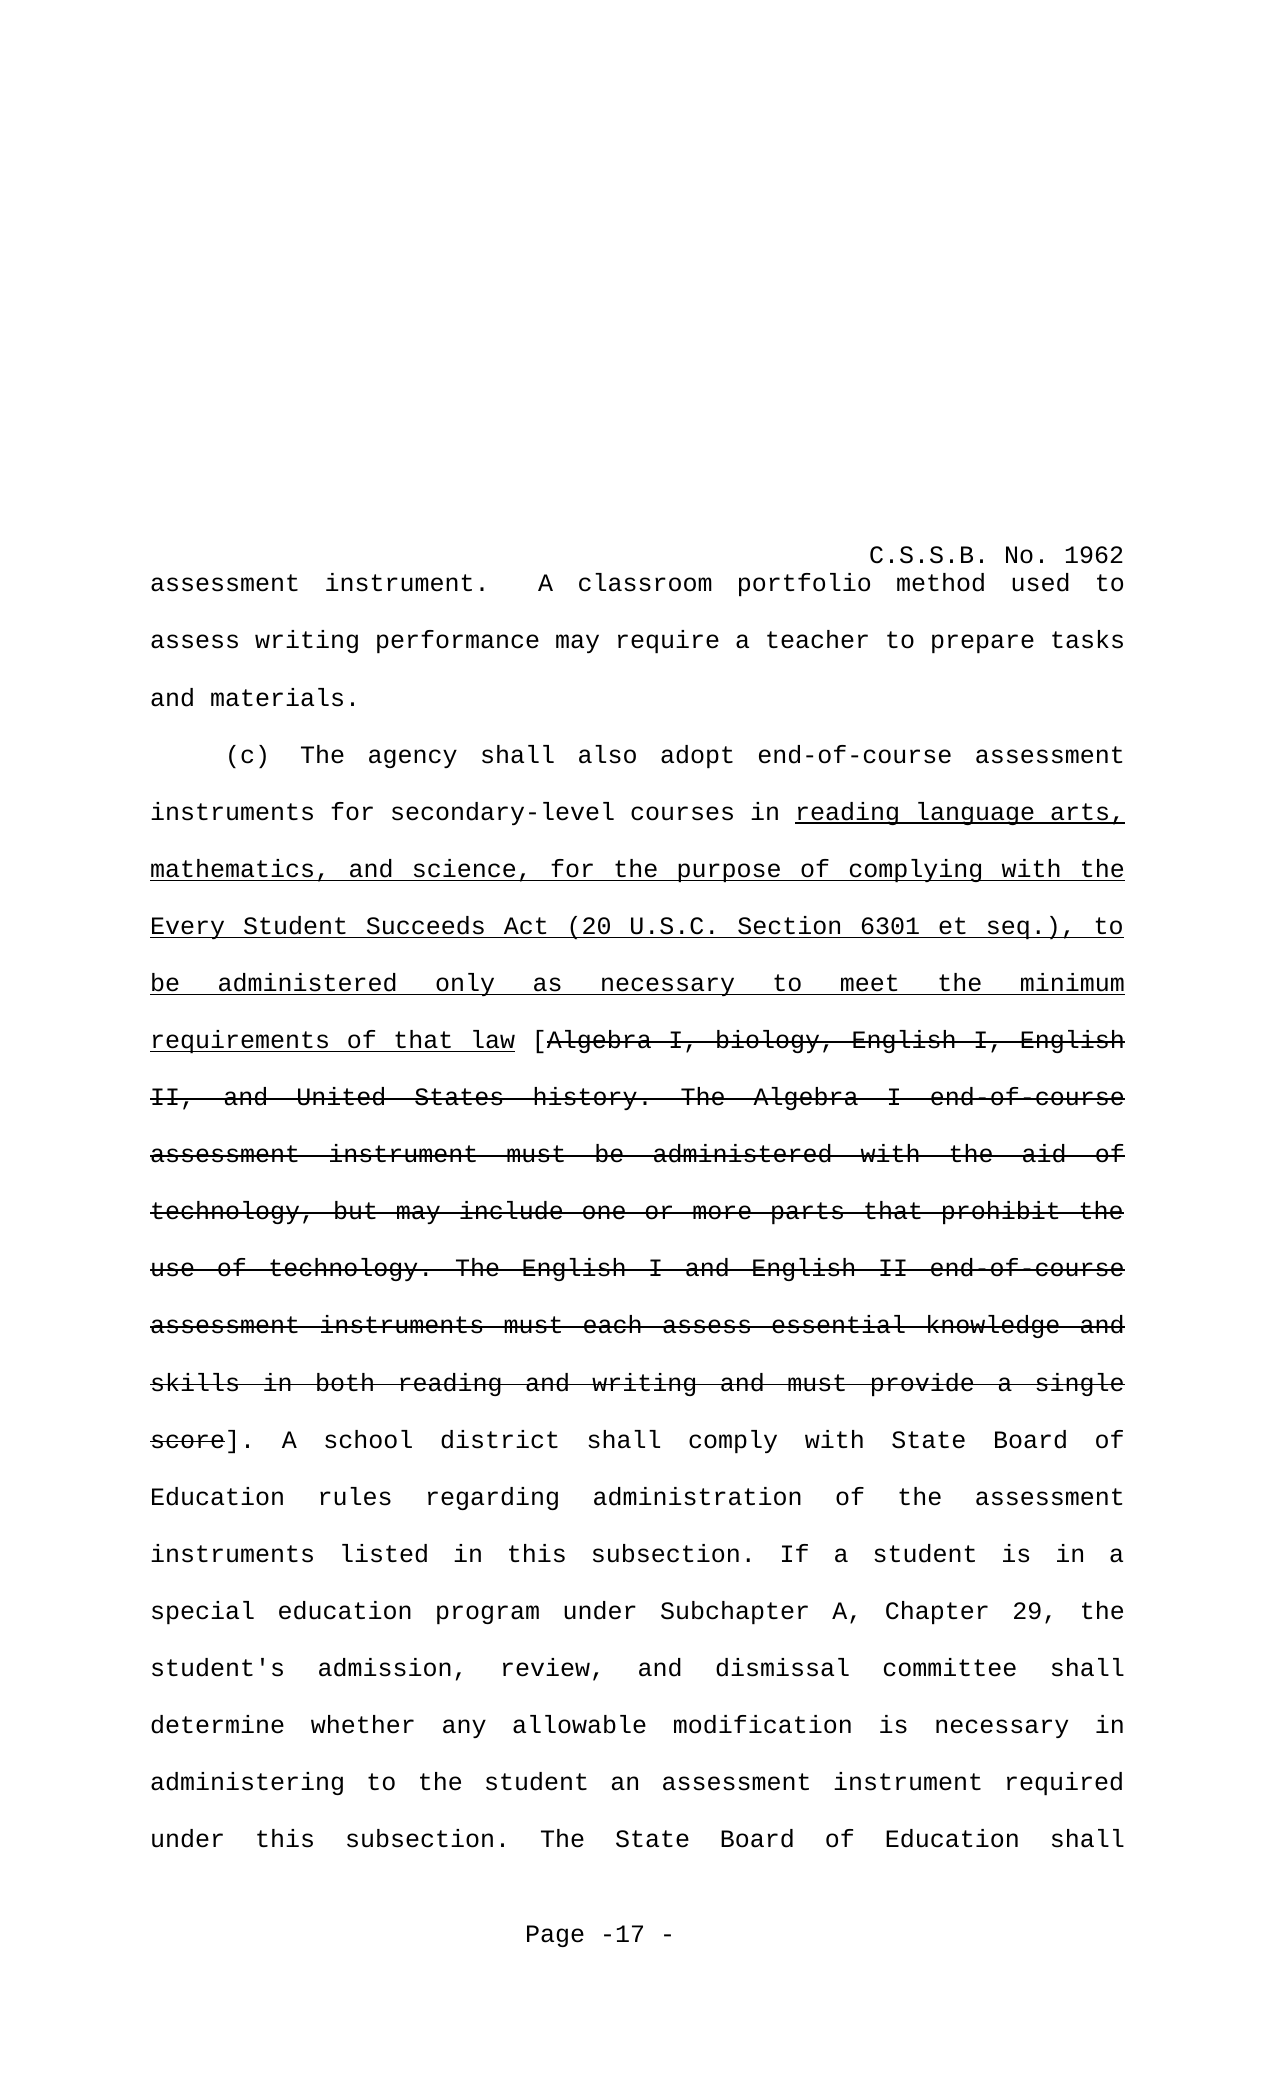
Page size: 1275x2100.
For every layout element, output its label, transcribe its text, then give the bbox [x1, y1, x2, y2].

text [150, 571, 1125, 713]
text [150, 1385, 1125, 1855]
